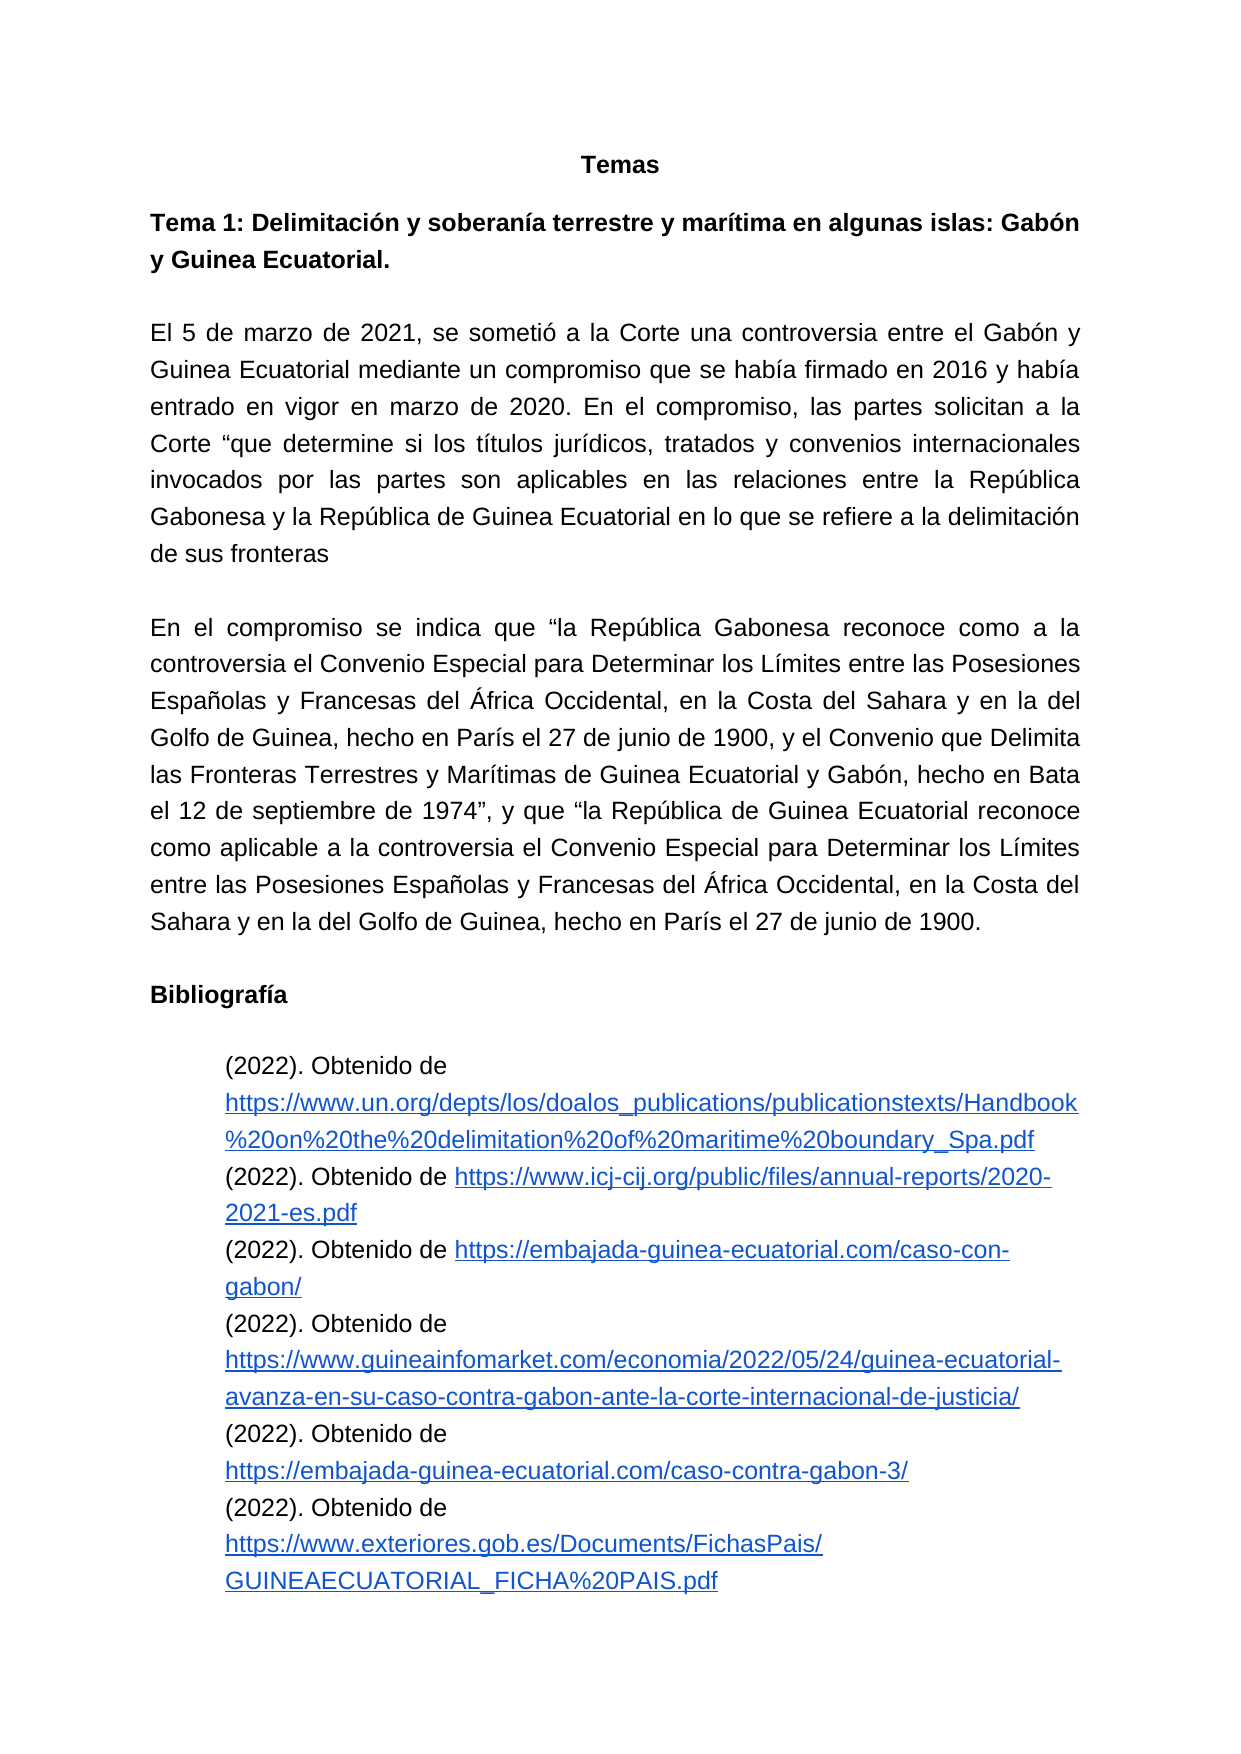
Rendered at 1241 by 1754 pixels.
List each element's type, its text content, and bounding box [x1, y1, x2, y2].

text (2022). Obtenido de https://www.un.org/depts/los/doalos_publications/publicationstexts/Handbook%20on%20the%20delimitation%20of%20maritime%20boundary_Spa.pdf [225, 1051, 1082, 1154]
text https://www.exteriores.gob.es/Documents/FichasPais/GUINEAECUATORIAL_FICHA%20PAIS.pdf [225, 1529, 1082, 1595]
text En el compromiso se indica que “la República Gabonesa reconoce como a la controversia el Convenio Especial para Determinar los Límites entre las Posesiones Españolas y Francesas del África Occidental, en la Costa del Sahara y en la del Golfo de Guinea, hecho en París el 27 de junio de 1900, y el Convenio que Delimita las Fronteras Terrestres y Marítimas de Guinea Ecuatorial y Gabón, hecho en Bata el 12 de septiembre de 1974”, y que “la República de Guinea Ecuatorial reconoce como aplicable a la controversia el Convenio Especial para Determinar los Límites entre las Posesiones Españolas y Francesas del África Occidental, en la Costa del Sahara y en la del Golfo de Guinea, hecho en París el 27 de junio de 1900. [150, 612, 1082, 935]
text El 5 de marzo de 2021, se sometió a la Corte una controversia entre el Gabón y Guinea Ecuatorial mediante un compromiso que se había firmado en 2016 y había entrado en vigor en marzo de 2020. En el compromiso, las partes solicitan a la Corte “que determine si los títulos jurídicos, tratados y convenios internacionales invocados por las partes son aplicables en las relaciones entre la República Gabonesa y la República de Guinea Ecuatorial en lo que se refiere a la delimitación de sus fronteras [150, 318, 1082, 568]
text Temas [150, 150, 1090, 179]
text Tema 1: Delimitación y soberanía terrestre y marítima en algunas islas: Gabón y Guinea Ecuatorial. [150, 208, 1082, 273]
text (2022). Obtenido de https://www.icj-cij.org/public/files/annual-reports/2020-2021-es.pdf [225, 1162, 1082, 1227]
text (2022). Obtenido de https://embajada-guinea-ecuatorial.com/caso-con-gabon/ [225, 1235, 1082, 1301]
text (2022). Obtenido de https://www.guineainfomarket.com/economia/2022/05/24/guinea-ecuatorial-avanza-en-su-caso-contra-gabon-ante-la-corte-internacional-de-justicia/ [225, 1309, 1082, 1411]
text https://embajada-guinea-ecuatorial.com/caso-contra-gabon-3/ [225, 1456, 1082, 1484]
text (2022). Obtenido de [225, 1419, 1082, 1448]
text Bibliografía [150, 980, 1082, 1009]
text (2022). Obtenido de [225, 1493, 1082, 1521]
